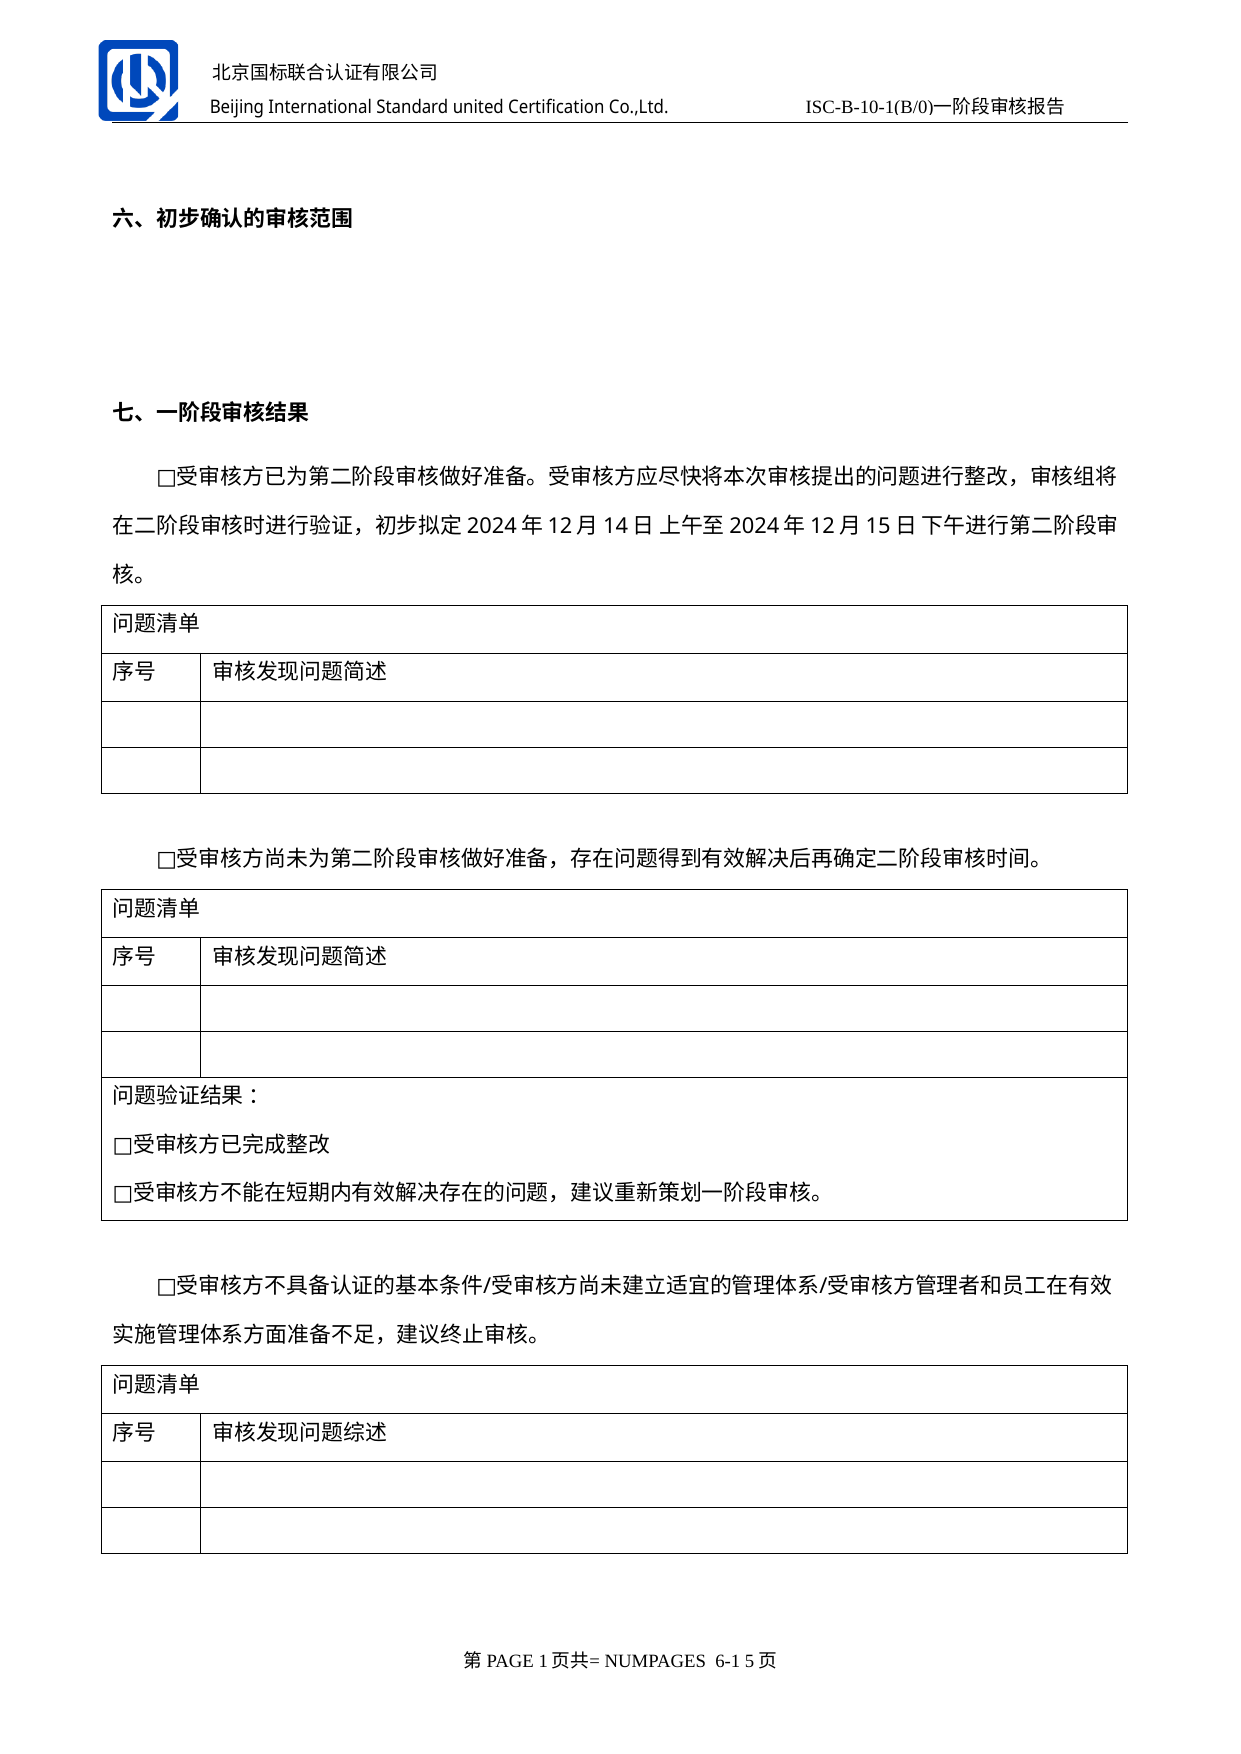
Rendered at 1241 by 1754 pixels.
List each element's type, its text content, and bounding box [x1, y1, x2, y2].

table_cell 审核发现问题简述 [201, 654, 1127, 701]
text 六、初步确认的审核范围 [112, 201, 1128, 233]
table_cell [201, 702, 1127, 747]
table_cell [201, 986, 1127, 1031]
table_cell [201, 1462, 1127, 1507]
table_cell 问题验证结果 ： □受审核方已完成整改 □受审核方不能在短期内有效解决存在的问题，建议重新策划一阶段审核。 [102, 1078, 1127, 1220]
table_cell [102, 1462, 200, 1507]
picture [98, 40, 179, 121]
table_header 问题清单 [102, 1366, 1127, 1413]
table_cell [201, 1508, 1127, 1553]
text □受审核方已为第二阶段审核做好准备。受审核方应尽快将本次审核提出的问题进行整改，审核组将在二阶段审核时进行验证，初步拟定2024年12月14日 上午至2024年12月15日 下午进行第二阶段审核。 [112, 459, 1128, 589]
table_cell [102, 1508, 200, 1553]
table_cell 序号 [102, 654, 200, 701]
table_header 问题清单 [102, 890, 1127, 937]
table_cell [102, 702, 200, 747]
table_cell [201, 1032, 1127, 1077]
text □受审核方尚未为第二阶段审核做好准备，存在问题得到有效解决后再确定二阶段审核时间。 [112, 841, 1128, 873]
table_cell [102, 1032, 200, 1077]
table_cell 审核发现问题综述 [201, 1414, 1127, 1461]
table_cell [201, 748, 1127, 793]
table_cell [102, 748, 200, 793]
table_cell [102, 986, 200, 1031]
table_cell 序号 [102, 1414, 200, 1461]
table_header 问题清单 [102, 606, 1127, 653]
table_cell 序号 [102, 938, 200, 985]
table_cell 审核发现问题简述 [201, 938, 1127, 985]
text □受审核方不具备认证的基本条件/受审核方尚未建立适宜的管理体系/受审核方管理者和员工在有效实施管理体系方面准备不足，建议终止审核。 [112, 1268, 1128, 1349]
text 七、一阶段审核结果 [112, 394, 1128, 427]
